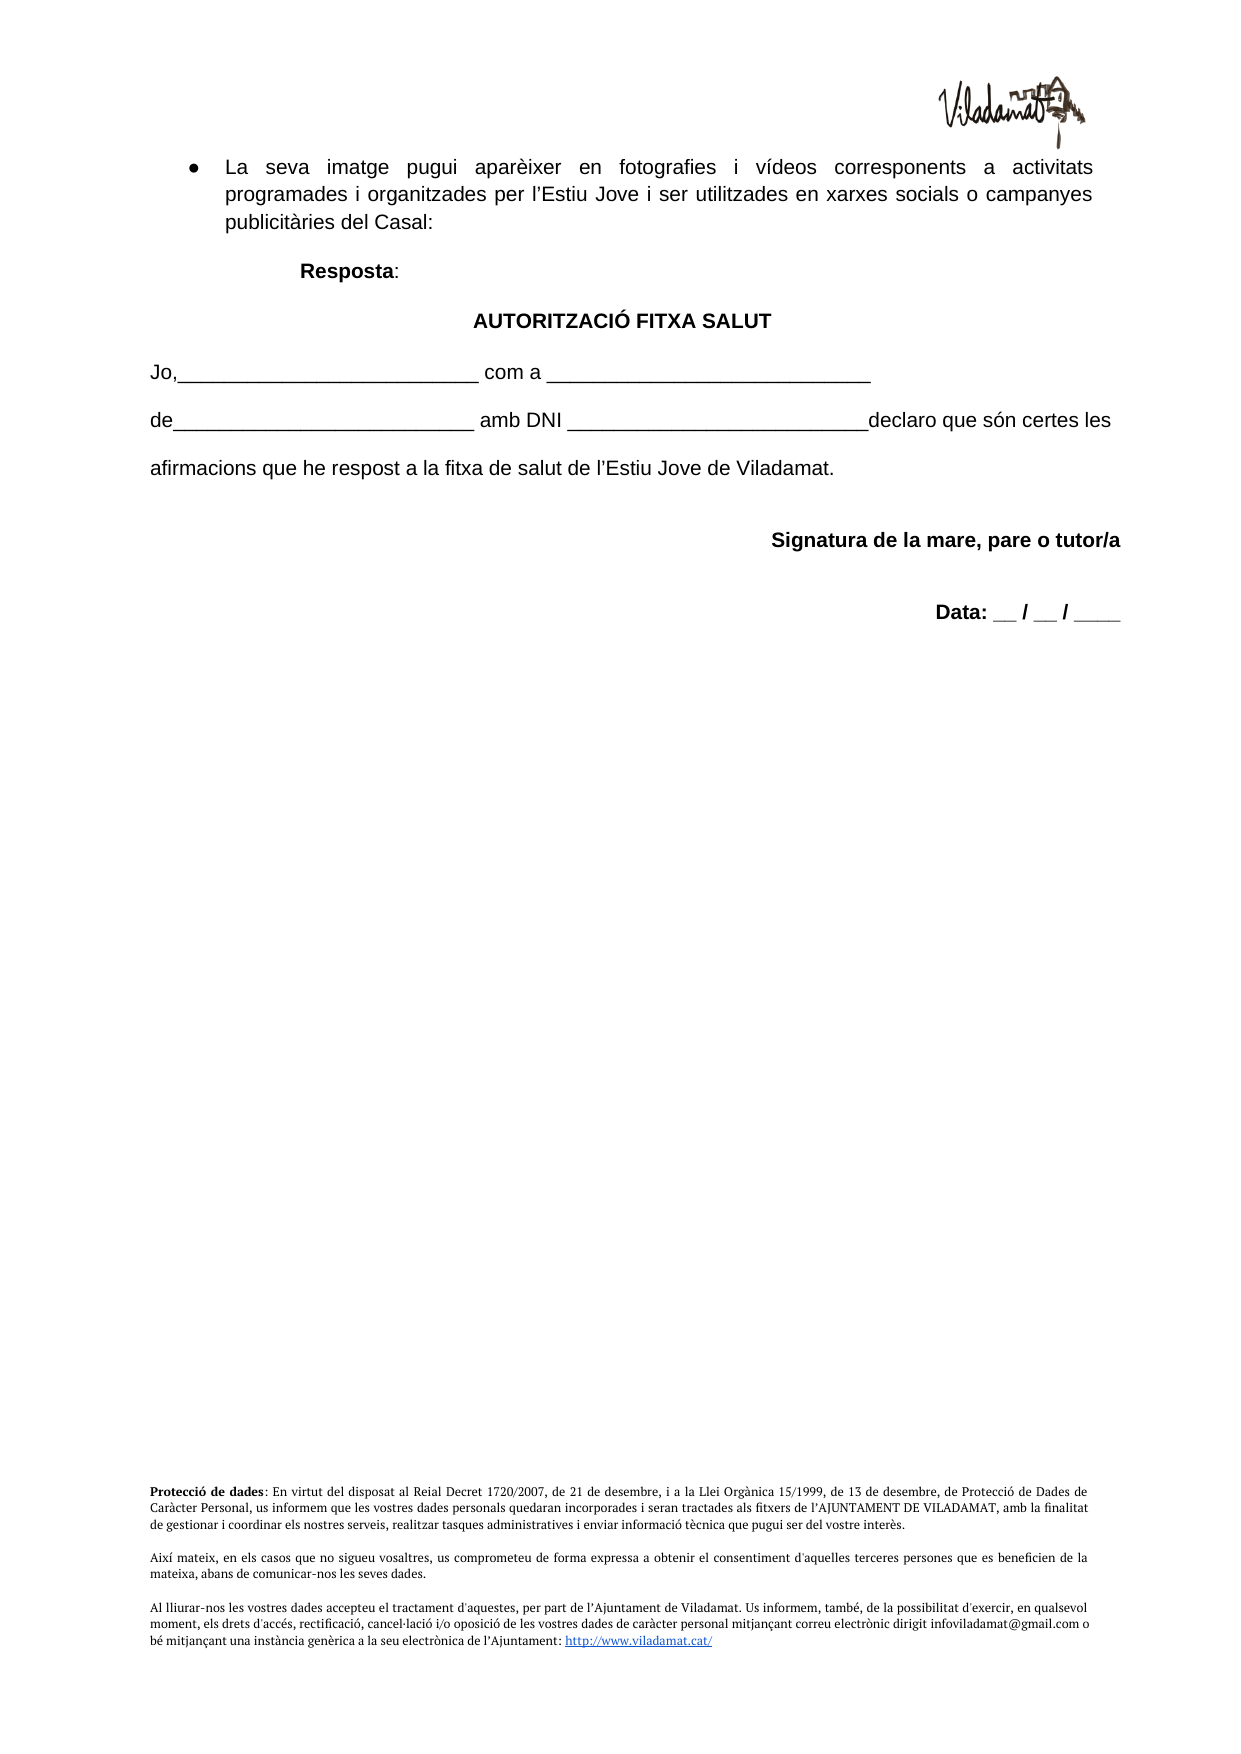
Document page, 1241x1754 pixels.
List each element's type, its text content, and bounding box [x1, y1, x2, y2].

text Data: __ / __ / ____ [150, 599, 1121, 623]
text AUTORITZACIÓ FITXA SALUT [150, 308, 1094, 332]
text de__________________________ amb DNI __________________________declaro que són certes les [150, 408, 1121, 432]
picture [933, 75, 1091, 151]
text Resposta: [150, 259, 1094, 283]
list La seva imatge pugui aparèixer en fotografies i vídeos corresponents a activitats programades i organitzades per l’Estiu Jove i ser utilitzades en xarxes socials o campanyes publicitàries del Casal: [187, 154, 1094, 233]
text afirmacions que he respost a la fitxa de salut de l’Estiu Jove de Viladamat. [150, 456, 1121, 504]
text Jo,__________________________ com a ____________________________ [150, 360, 1121, 384]
text Signatura de la mare, pare o tutor/a [150, 528, 1121, 552]
